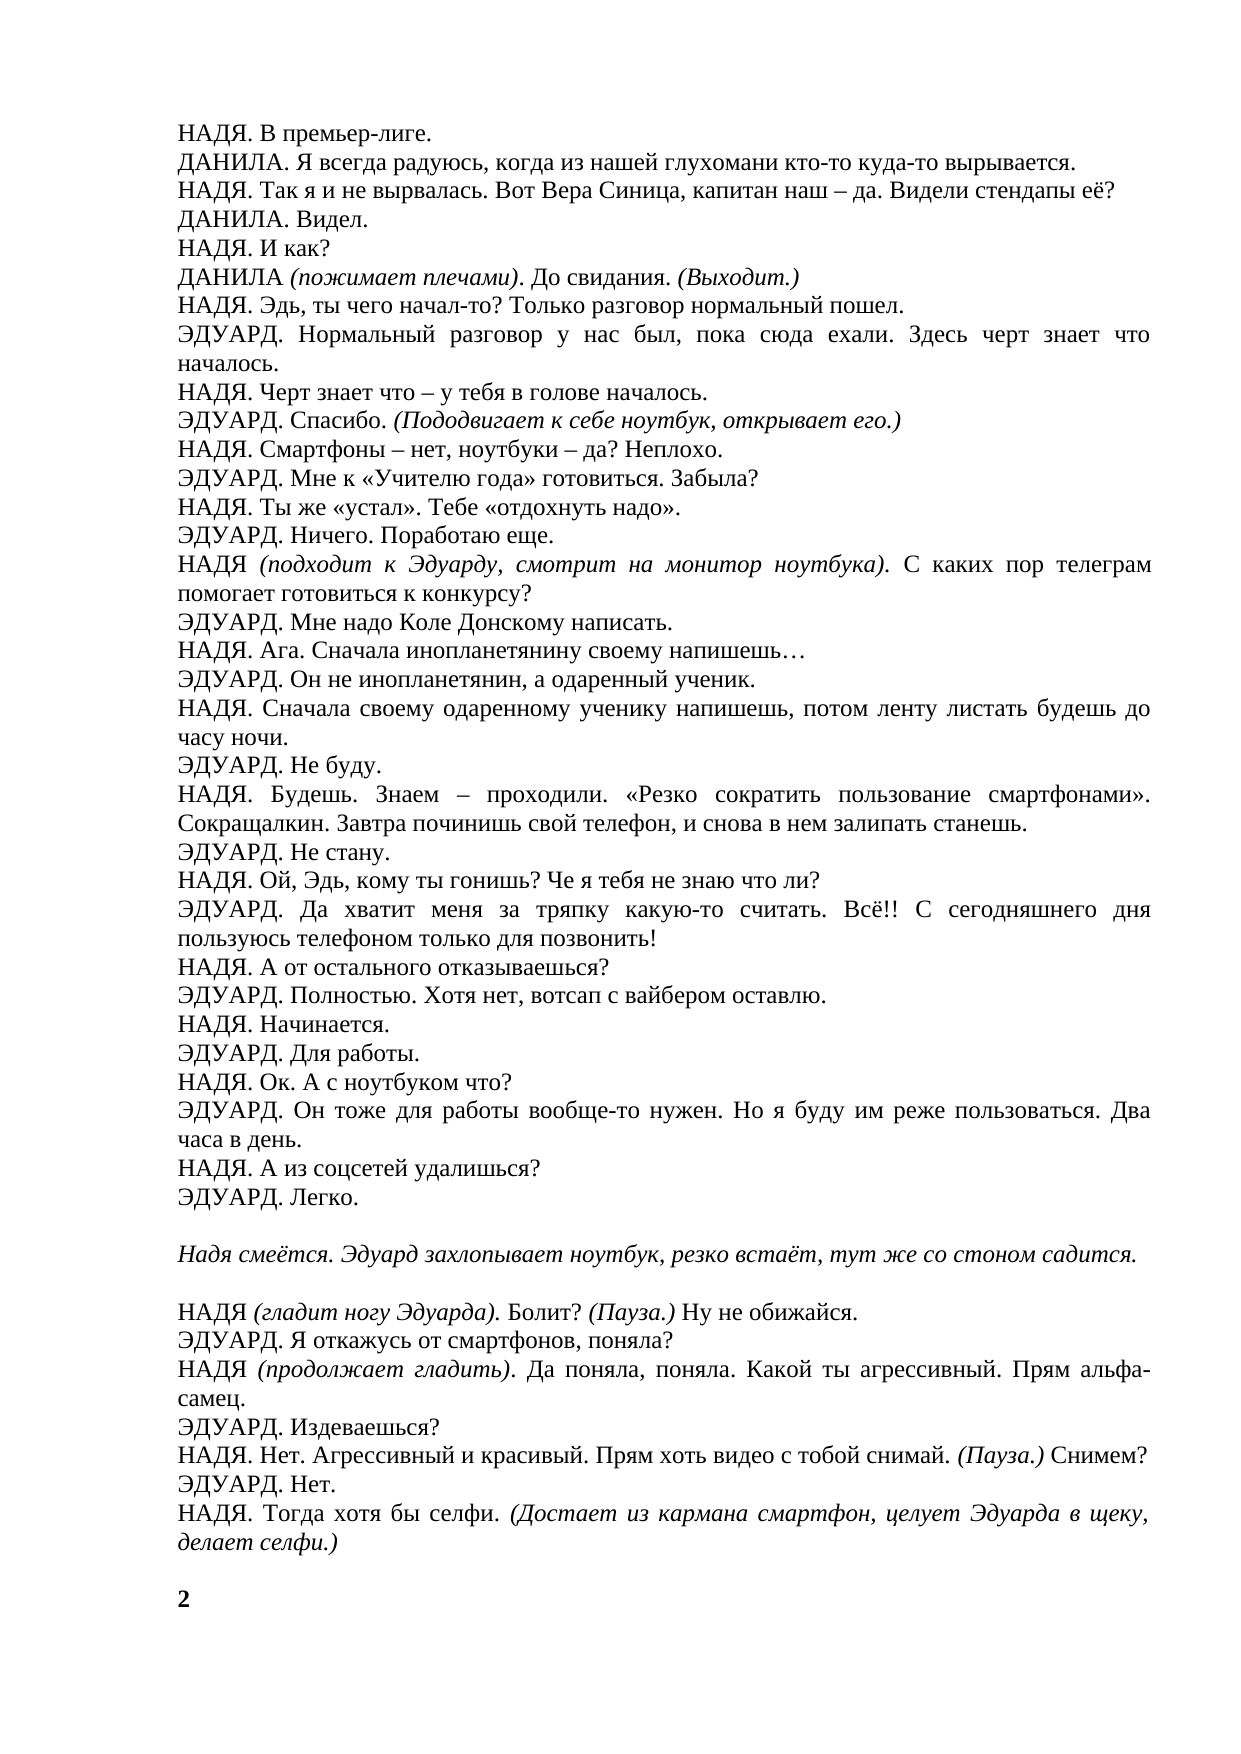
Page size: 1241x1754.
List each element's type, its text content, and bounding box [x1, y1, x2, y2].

text 2 [177, 1584, 1152, 1613]
text ЭДУАРД. Издеваешься? [177, 1412, 1152, 1441]
text ЭДУАРД. Мне к «Учителю года» готовиться. Забыла? [177, 463, 1152, 492]
text НАДЯ (гладит ногу Эдуарда). Болит? (Пауза.) Ну не обижайся. [177, 1297, 1152, 1326]
text ЭДУАРД. Я откажусь от смартфонов, поняла? [177, 1326, 1152, 1354]
text НАДЯ. Нет. Агрессивный и красивый. Прям хоть видео с тобой снимай. (Пауза.) Снимем? [177, 1441, 1152, 1469]
text ДАНИЛА (пожимает плечами). До свидания. (Выходит.) [177, 262, 1152, 291]
text НАДЯ. Начинается. [177, 1009, 1152, 1038]
text Надя смеётся. Эдуард захлопывает ноутбук, резко встаёт, тут же со стоном садится. [177, 1239, 1152, 1268]
text НАДЯ. А из соцсетей удалишься? [177, 1153, 1152, 1182]
text НАДЯ. Ок. А с ноутбуком что? [177, 1067, 1152, 1096]
text НАДЯ. А от остального отказываешься? [177, 952, 1152, 981]
text ЭДУАРД. Ничего. Поработаю еще. [177, 521, 1152, 549]
text ДАНИЛА. Я всегда радуюсь, когда из нашей глухомани кто-то куда-то вырывается. [177, 147, 1152, 176]
text НАДЯ. Будешь. Знаем – проходили. «Резко сократить пользование смартфонами». Сокращалкин. Завтра починишь свой телефон, и снова в нем залипать станешь. [177, 779, 1152, 837]
text ЭДУАРД. Он не инопланетянин, а одаренный ученик. [177, 664, 1152, 693]
text НАДЯ. Тогда хотя бы селфи. (Достает из кармана смартфон, целует Эдуарда в щеку, делает селфи.) [177, 1498, 1152, 1556]
text НАДЯ. Эдь, ты чего начал-то? Только разговор нормальный пошел. [177, 291, 1152, 319]
text НАДЯ. Так я и не вырвалась. Вот Вера Синица, капитан наш – да. Видели стендапы её? [177, 176, 1152, 204]
text НАДЯ (подходит к Эдуарду, смотрит на монитор ноутбука). С каких пор телеграм помогает готовиться к конкурсу? [177, 549, 1152, 607]
text НАДЯ (продолжает гладить). Да поняла, поняла. Какой ты агрессивный. Прям альфа-самец. [177, 1354, 1152, 1412]
text НАДЯ. Смартфоны – нет, ноутбуки – да? Неплохо. [177, 434, 1152, 463]
text ЭДУАРД. Не буду. [177, 751, 1152, 779]
text ЭДУАРД. Для работы. [177, 1038, 1152, 1067]
text ЭДУАРД. Мне надо Коле Донскому написать. [177, 607, 1152, 636]
text НАДЯ. Ой, Эдь, кому ты гонишь? Че я тебя не знаю что ли? [177, 866, 1152, 894]
text НАДЯ. Черт знает что – у тебя в голове началось. [177, 377, 1152, 406]
text ЭДУАРД. Нормальный разговор у нас был, пока сюда ехали. Здесь черт знает что началось. [177, 319, 1152, 377]
text НАДЯ. Ага. Сначала инопланетянину своему напишешь… [177, 636, 1152, 664]
text НАДЯ. В премьер-лиге. [177, 118, 1152, 147]
text ЭДУАРД. Да хватит меня за тряпку какую-то считать. Всё!! С сегодняшнего дня пользуюсь телефоном только для позвонить! [177, 894, 1152, 952]
text ЭДУАРД. Нет. [177, 1469, 1152, 1498]
text ЭДУАРД. Легко. [177, 1182, 1152, 1211]
text ЭДУАРД. Спасибо. (Пододвигает к себе ноутбук, открывает его.) [177, 406, 1152, 434]
text НАДЯ. И как? [177, 233, 1152, 262]
text НАДЯ. Сначала своему одаренному ученику напишешь, потом ленту листать будешь до часу ночи. [177, 693, 1152, 751]
text ЭДУАРД. Не стану. [177, 837, 1152, 866]
text ЭДУАРД. Он тоже для работы вообще-то нужен. Но я буду им реже пользоваться. Два часа в день. [177, 1096, 1152, 1153]
text ДАНИЛА. Видел. [177, 204, 1152, 233]
text НАДЯ. Ты же «устал». Тебе «отдохнуть надо». [177, 492, 1152, 521]
text ЭДУАРД. Полностью. Хотя нет, вотсап с вайбером оставлю. [177, 981, 1152, 1009]
